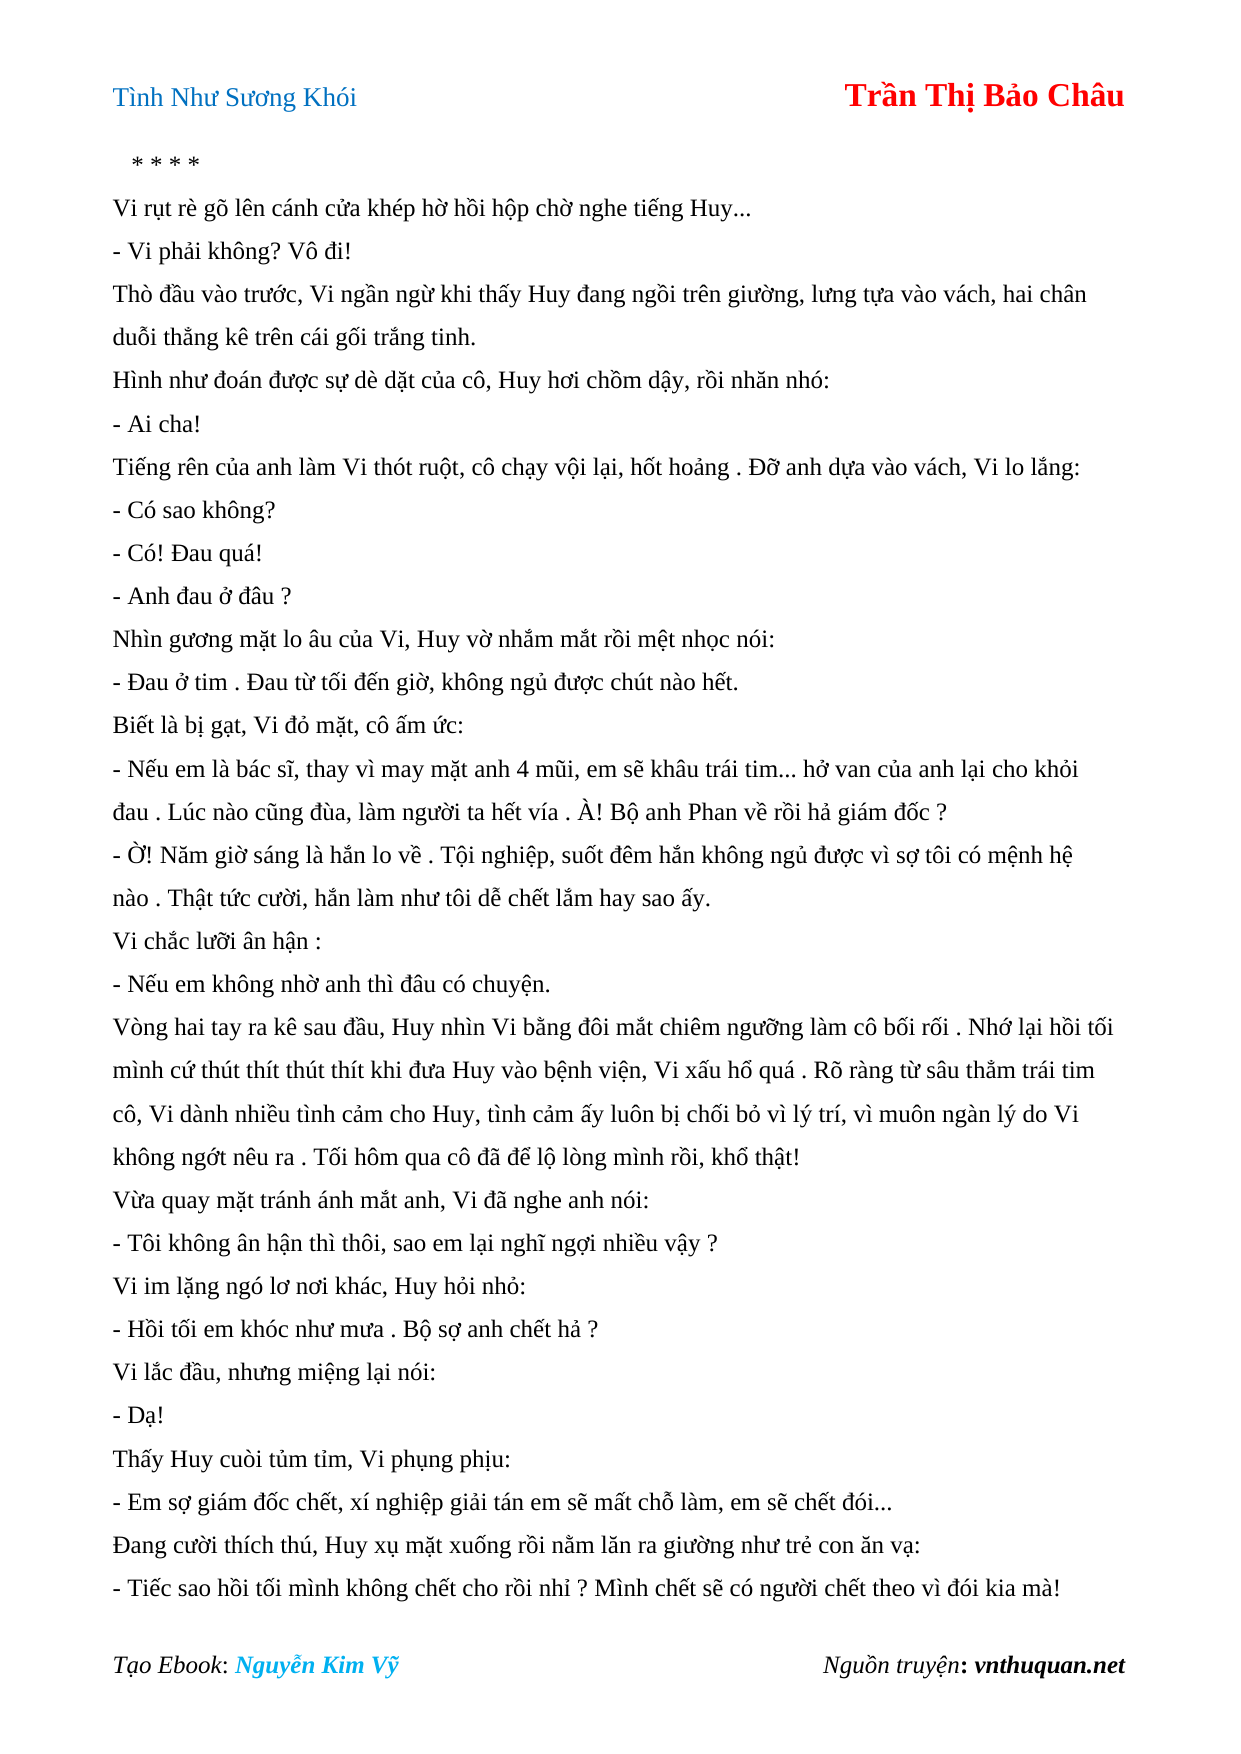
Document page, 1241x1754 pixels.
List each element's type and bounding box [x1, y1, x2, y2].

text [112, 150, 1128, 1602]
